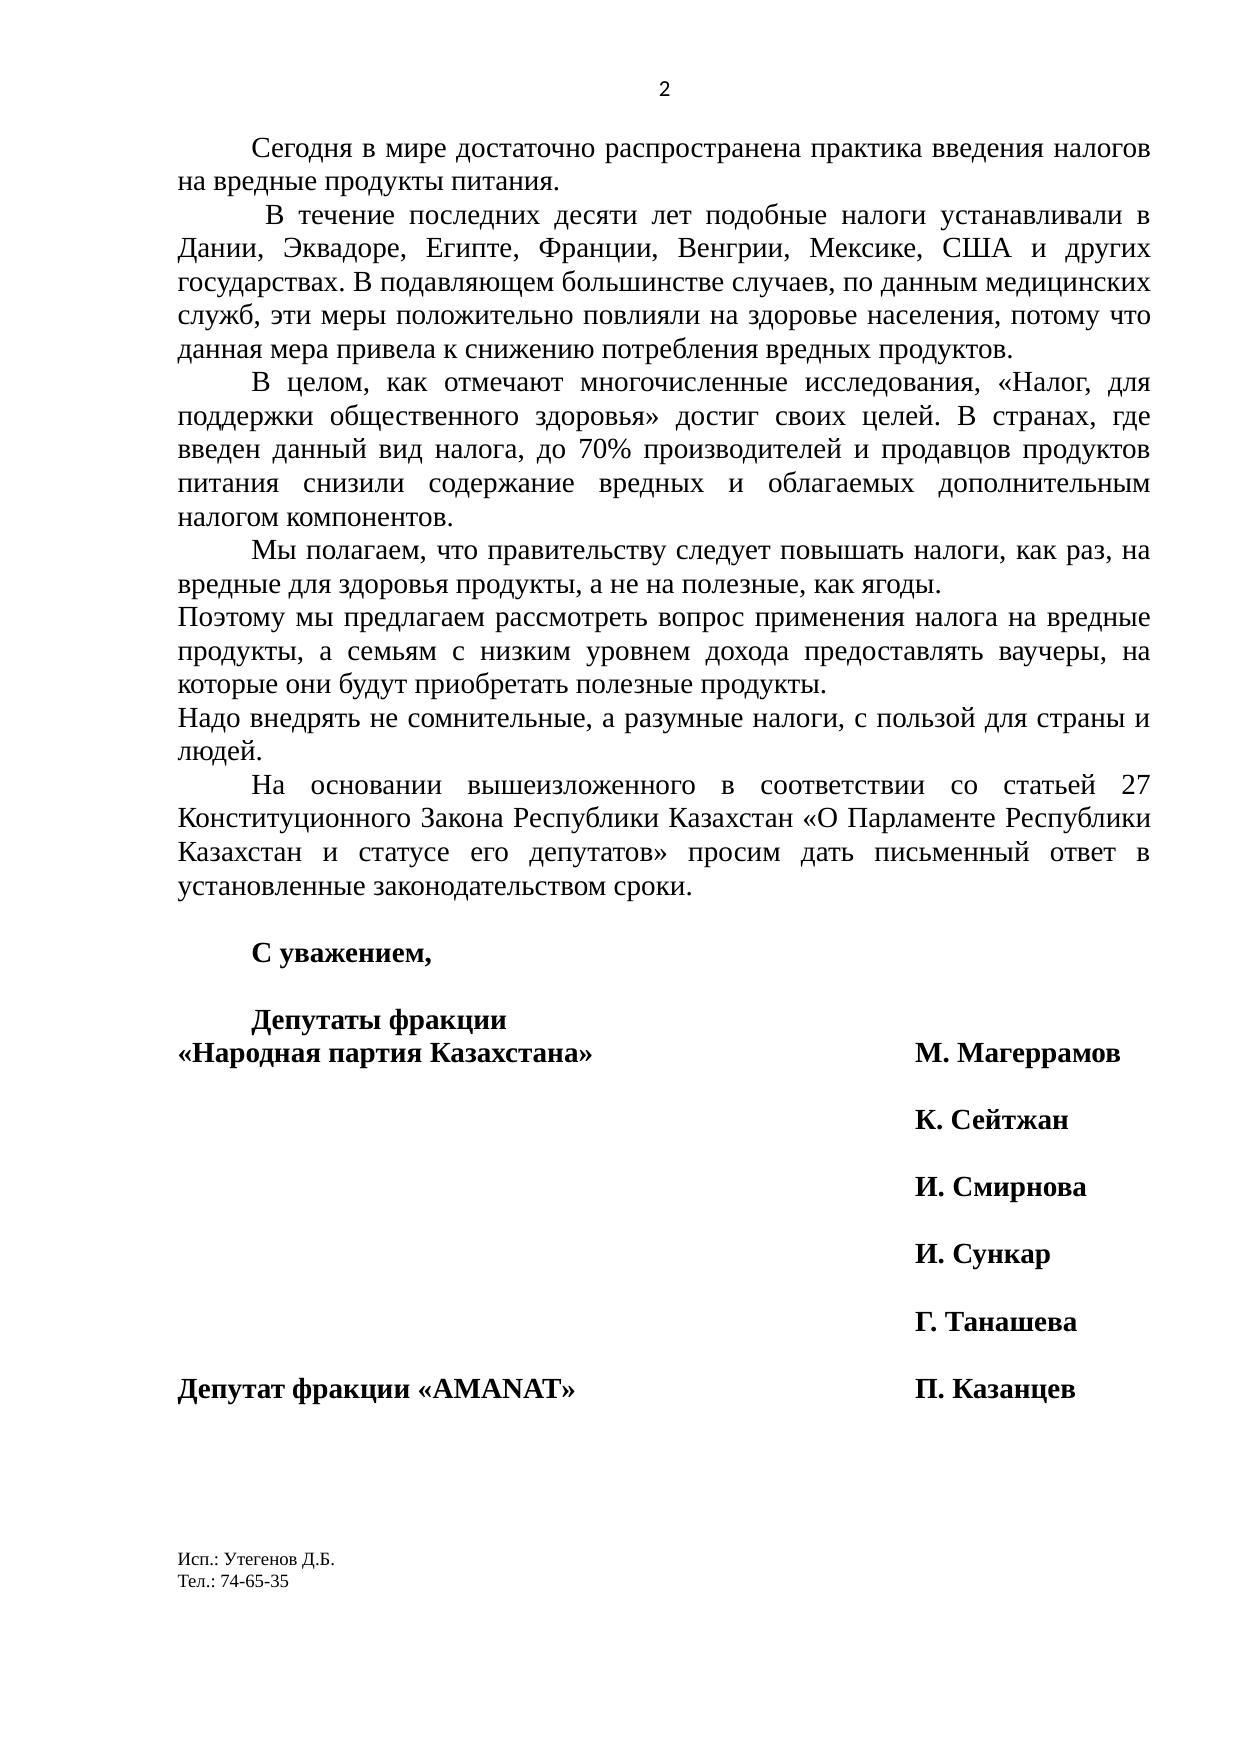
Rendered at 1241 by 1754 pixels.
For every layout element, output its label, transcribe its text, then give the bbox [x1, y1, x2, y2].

text Г. Танашева [886, 1304, 1152, 1337]
text С уважением, [177, 935, 1152, 968]
text Депутаты фракции [177, 1002, 1152, 1035]
text Исп.: Утегенов Д.Б. [177, 1548, 1152, 1570]
text На основании вышеизложенного в соответствии со статьей 27 Конституционного Закона Республики Казахстан «О Парламенте Республики Казахстан и статусе его депутатов» просим дать письменный ответ в установленные законодательством сроки. [177, 767, 1152, 901]
text И. Сункар [886, 1237, 1152, 1270]
text В течение последних десяти лет подобные налоги устанавливали в Дании, Эквадоре, Египте, Франции, Венгрии, Мексике, США и других государствах. В подавляющем большинстве случаев, по данным медицинских служб, эти меры положительно повлияли на здоровье населения, потому что данная мера привела к снижению потребления вредных продуктов. [177, 197, 1152, 364]
text В целом, как отмечают многочисленные исследования, «Налог, для поддержки общественного здоровья» достиг своих целей. В странах, где введен данный вид налога, до 70% производителей и продавцов продуктов питания снизили содержание вредных и облагаемых дополнительным налогом компонентов. [177, 364, 1152, 532]
text Депутат фракции «AMANAT» П. Казанцев [177, 1371, 1152, 1404]
text Тел.: 74-65-35 [177, 1570, 1152, 1591]
text Надо внедрять не сомнительные, а разумные налоги, с пользой для страны и людей. [177, 700, 1152, 767]
text К. Сейтжан [886, 1102, 1152, 1136]
text И. Смирнова [886, 1169, 1152, 1203]
text Мы полагаем, что правительству следует повышать налоги, как раз, на вредные для здоровья продукты, а не на полезные, как ягоды. [177, 532, 1152, 599]
text «Народная партия Казахстана» М. Магеррамов [177, 1035, 1152, 1069]
text Поэтому мы предлагаем рассмотреть вопрос применения налога на вредные продукты, а семьям с низким уровнем дохода предоставлять ваучеры, на которые они будут приобретать полезные продукты. [177, 599, 1152, 700]
text Сегодня в мире достаточно распространена практика введения налогов на вредные продукты питания. [177, 130, 1152, 197]
